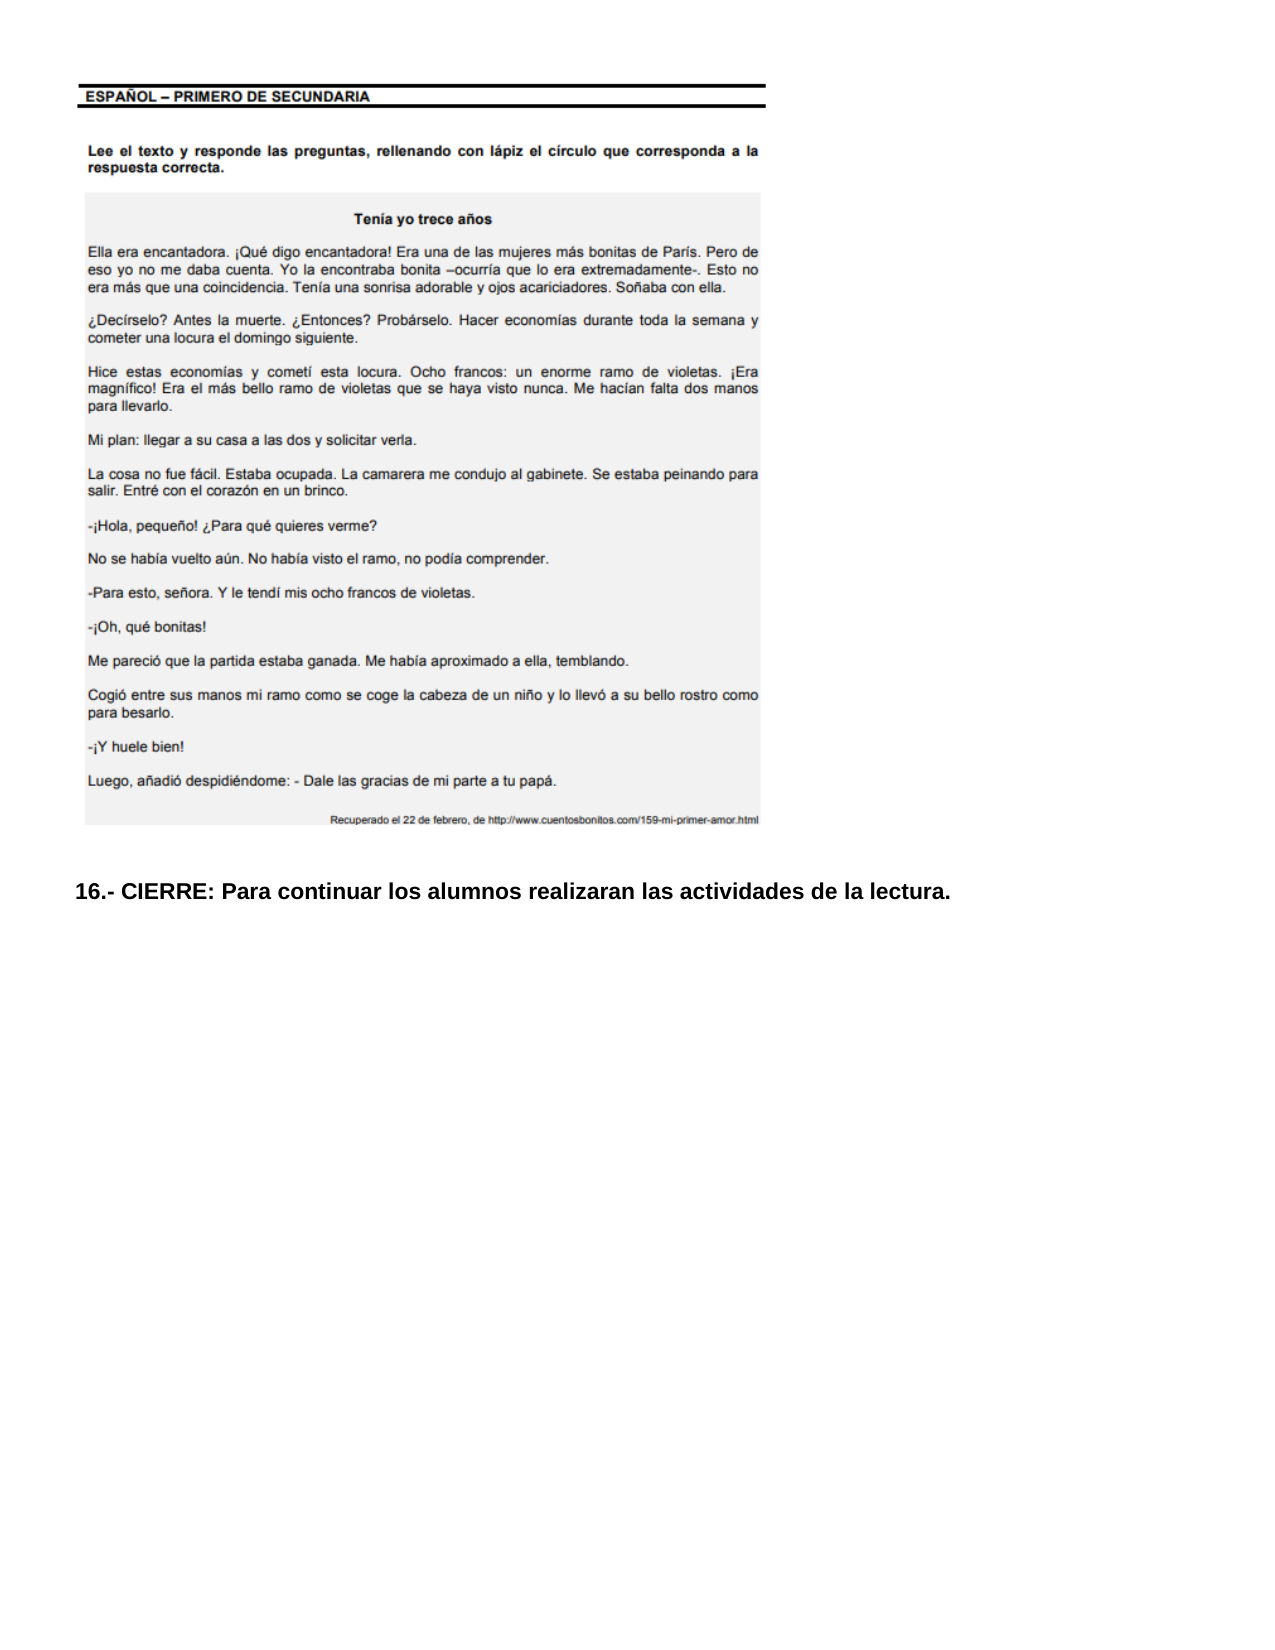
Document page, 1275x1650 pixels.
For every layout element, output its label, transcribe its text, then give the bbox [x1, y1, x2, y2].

text 16.- CIERRE: Para continuar los alumnos realizaran las actividades de la lectura. [75, 878, 1200, 904]
picture [75, 75, 810, 825]
